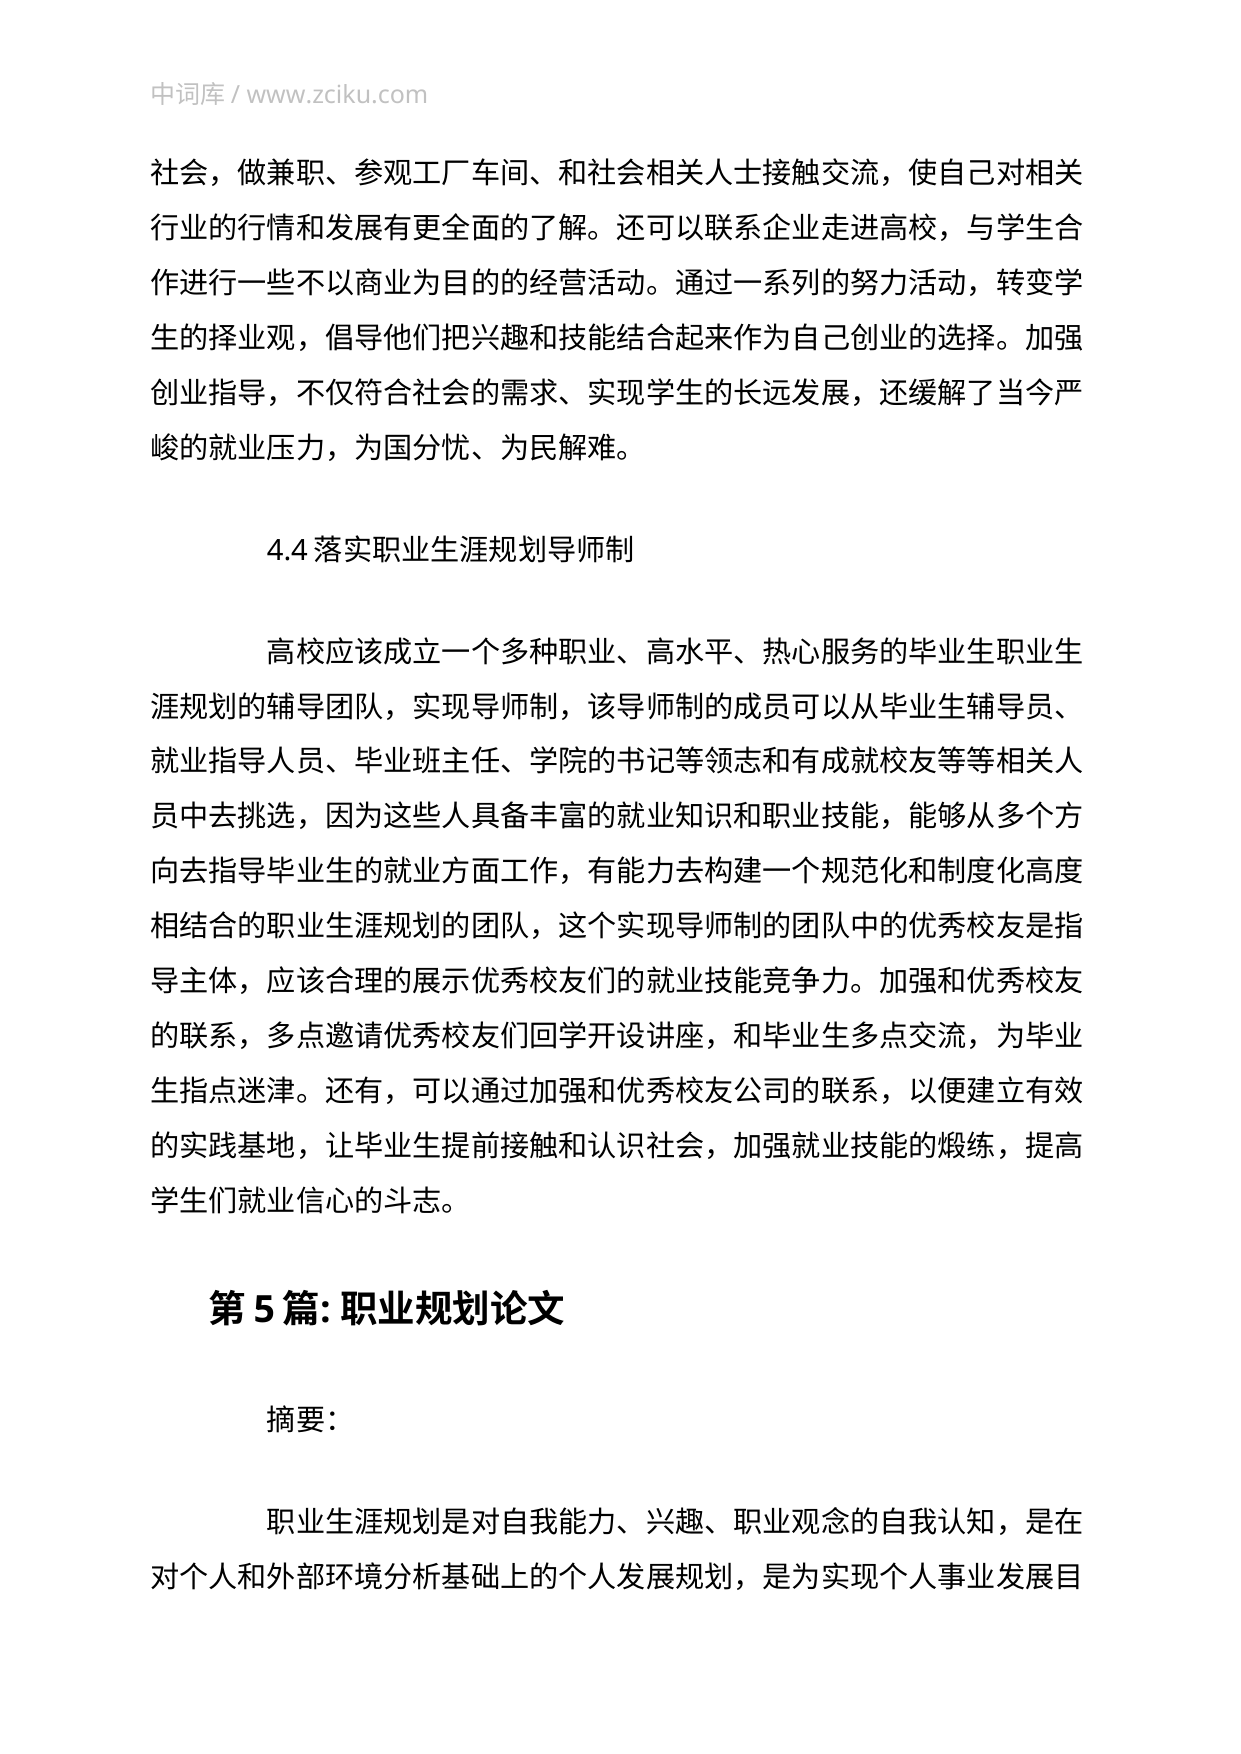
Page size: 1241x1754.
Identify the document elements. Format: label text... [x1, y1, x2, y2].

text 4.4落实职业生涯规划导师制 [150, 526, 1090, 569]
text 第5篇: 职业规划论文 [150, 1279, 1090, 1333]
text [150, 1498, 1090, 1596]
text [150, 150, 1090, 467]
text 高校应该成立一个多种职业、高水平、热心服务的毕业生职业生涯规划的辅导团队，实现导师制，该导师制的成员可以从毕业生辅导员、就业指导人员、毕业班主任、学院的书记等领志和有成就校友等等相关人员中去挑选，因为这些人具备丰富的就业知识和职业技能，能够从多个方向去指导毕业生的就业方面工作，有能力去构建一个规范化和制度化高度相结合的职业生涯规划的团队，这个实现导师制的团队中的优秀校友是指导主体，应该合理的展示优秀校友们的就业技能竞争力。加强和优秀校友的联系，多点邀请优秀校友们回学开设讲座，和毕业生多点交流，为毕业生指点迷津。还有，可以通过加强和优秀校友公司的联系，以便建立有效的实践基地，让毕业生提前接触和认识社会，加强就业技能的煅练，提高学生们就业信心的斗志。 [150, 628, 1090, 1219]
text 摘要： [150, 1397, 1090, 1439]
